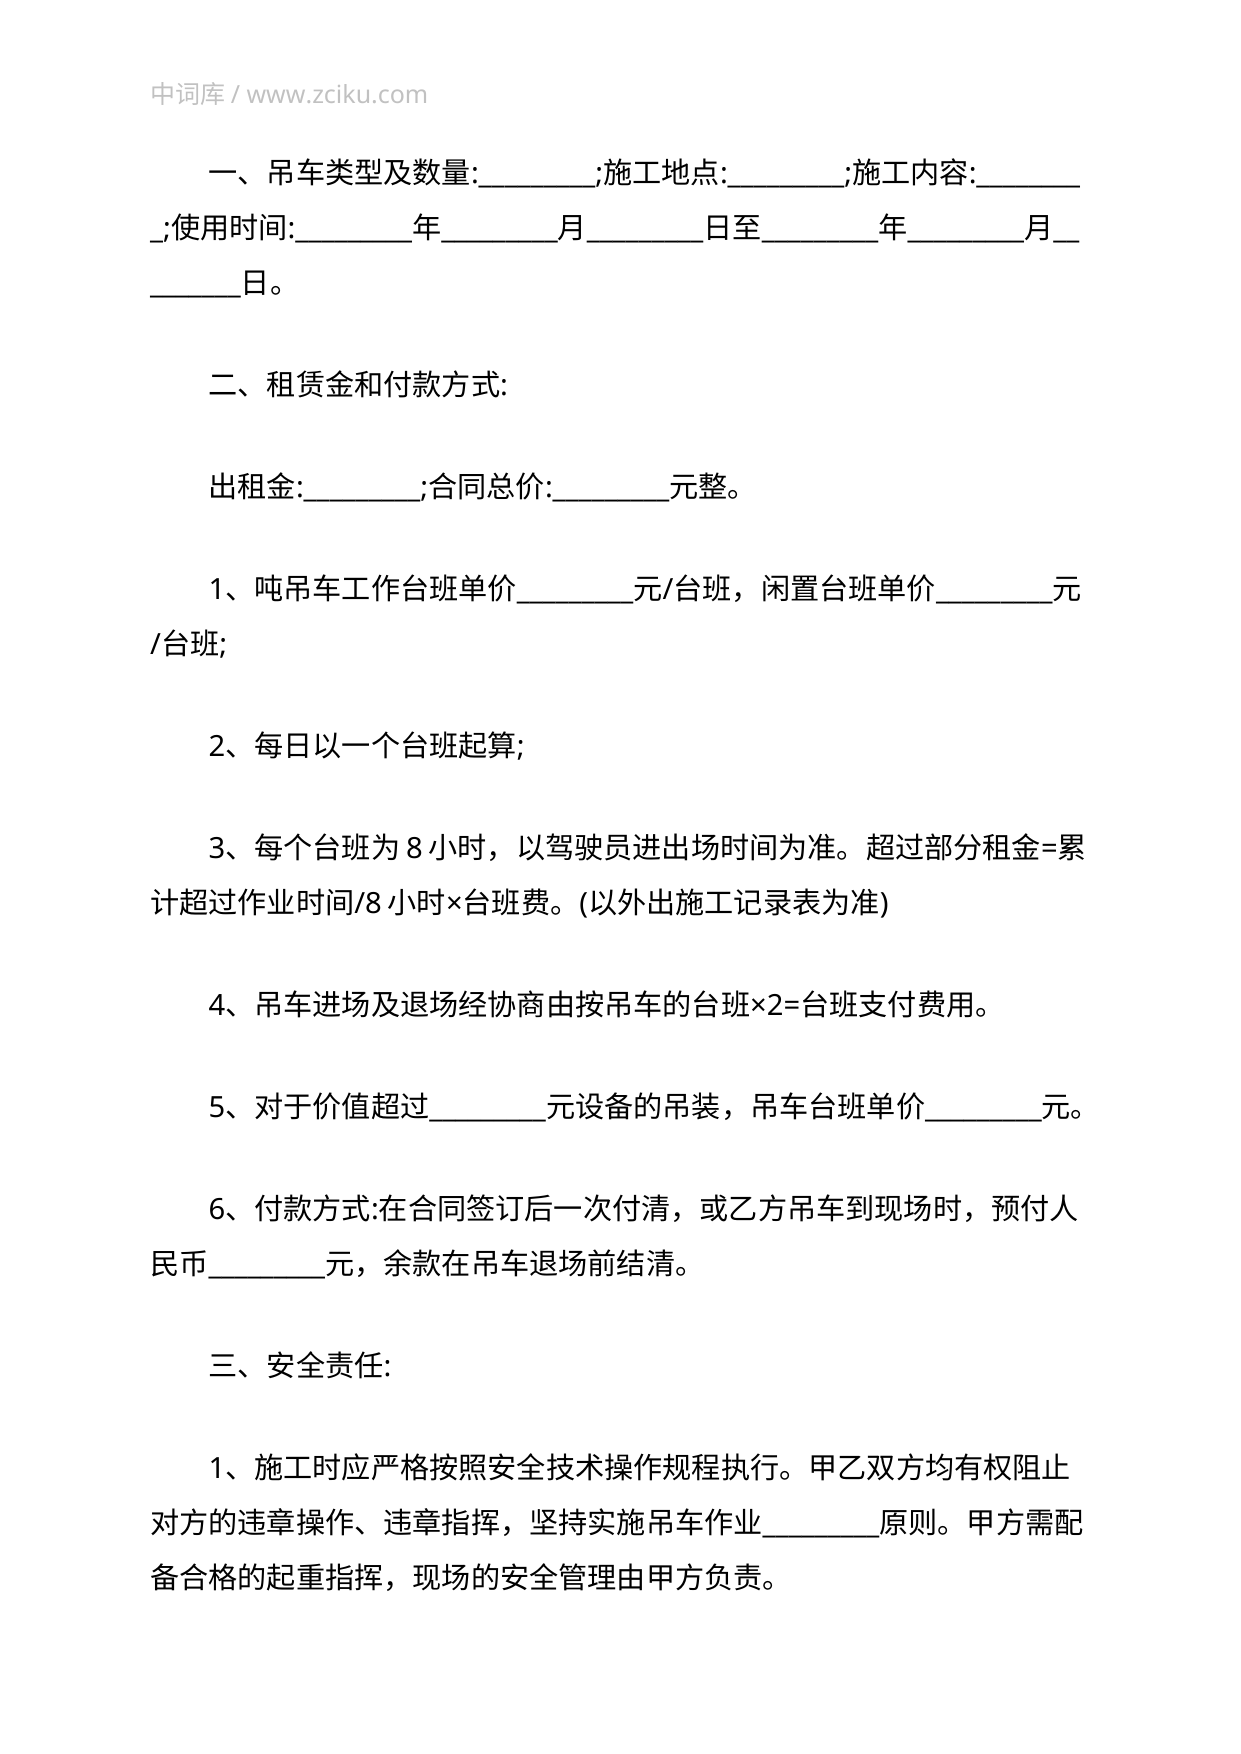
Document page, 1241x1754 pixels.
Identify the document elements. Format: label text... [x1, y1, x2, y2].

text 2、每日以一个台班起算; [150, 723, 1090, 765]
text 三、安全责任: [150, 1343, 1090, 1385]
text 1、施工时应严格按照安全技术操作规程执行。甲乙双方均有权阻止对方的违章操作、违章指挥，坚持实施吊车作业_________原则。甲方需配备合格的起重指挥，现场的安全管理由甲方负责。 [150, 1445, 1090, 1597]
text 6、付款方式:在合同签订后一次付清，或乙方吊车到现场时，预付人民币_________元，余款在吊车退场前结清。 [150, 1186, 1090, 1283]
text 1、吨吊车工作台班单价_________元/台班，闲置台班单价_________元/台班; [150, 566, 1090, 663]
text 5、对于价值超过_________元设备的吊装，吊车台班单价_________元。 [150, 1084, 1090, 1126]
text 3、每个台班为8小时，以驾驶员进出场时间为准。超过部分租金=累计超过作业时间/8小时×台班费。(以外出施工记录表为准) [150, 825, 1090, 922]
text 4、吊车进场及退场经协商由按吊车的台班×2=台班支付费用。 [150, 982, 1090, 1024]
text 出租金:_________;合同总价:_________元整。 [150, 464, 1090, 506]
text 一、吊车类型及数量:_________;施工地点:_________;施工内容:_________;使用时间:_________年_________月_________日至_________年_________月_________日。 [150, 150, 1090, 302]
text 二、租赁金和付款方式: [150, 362, 1090, 404]
